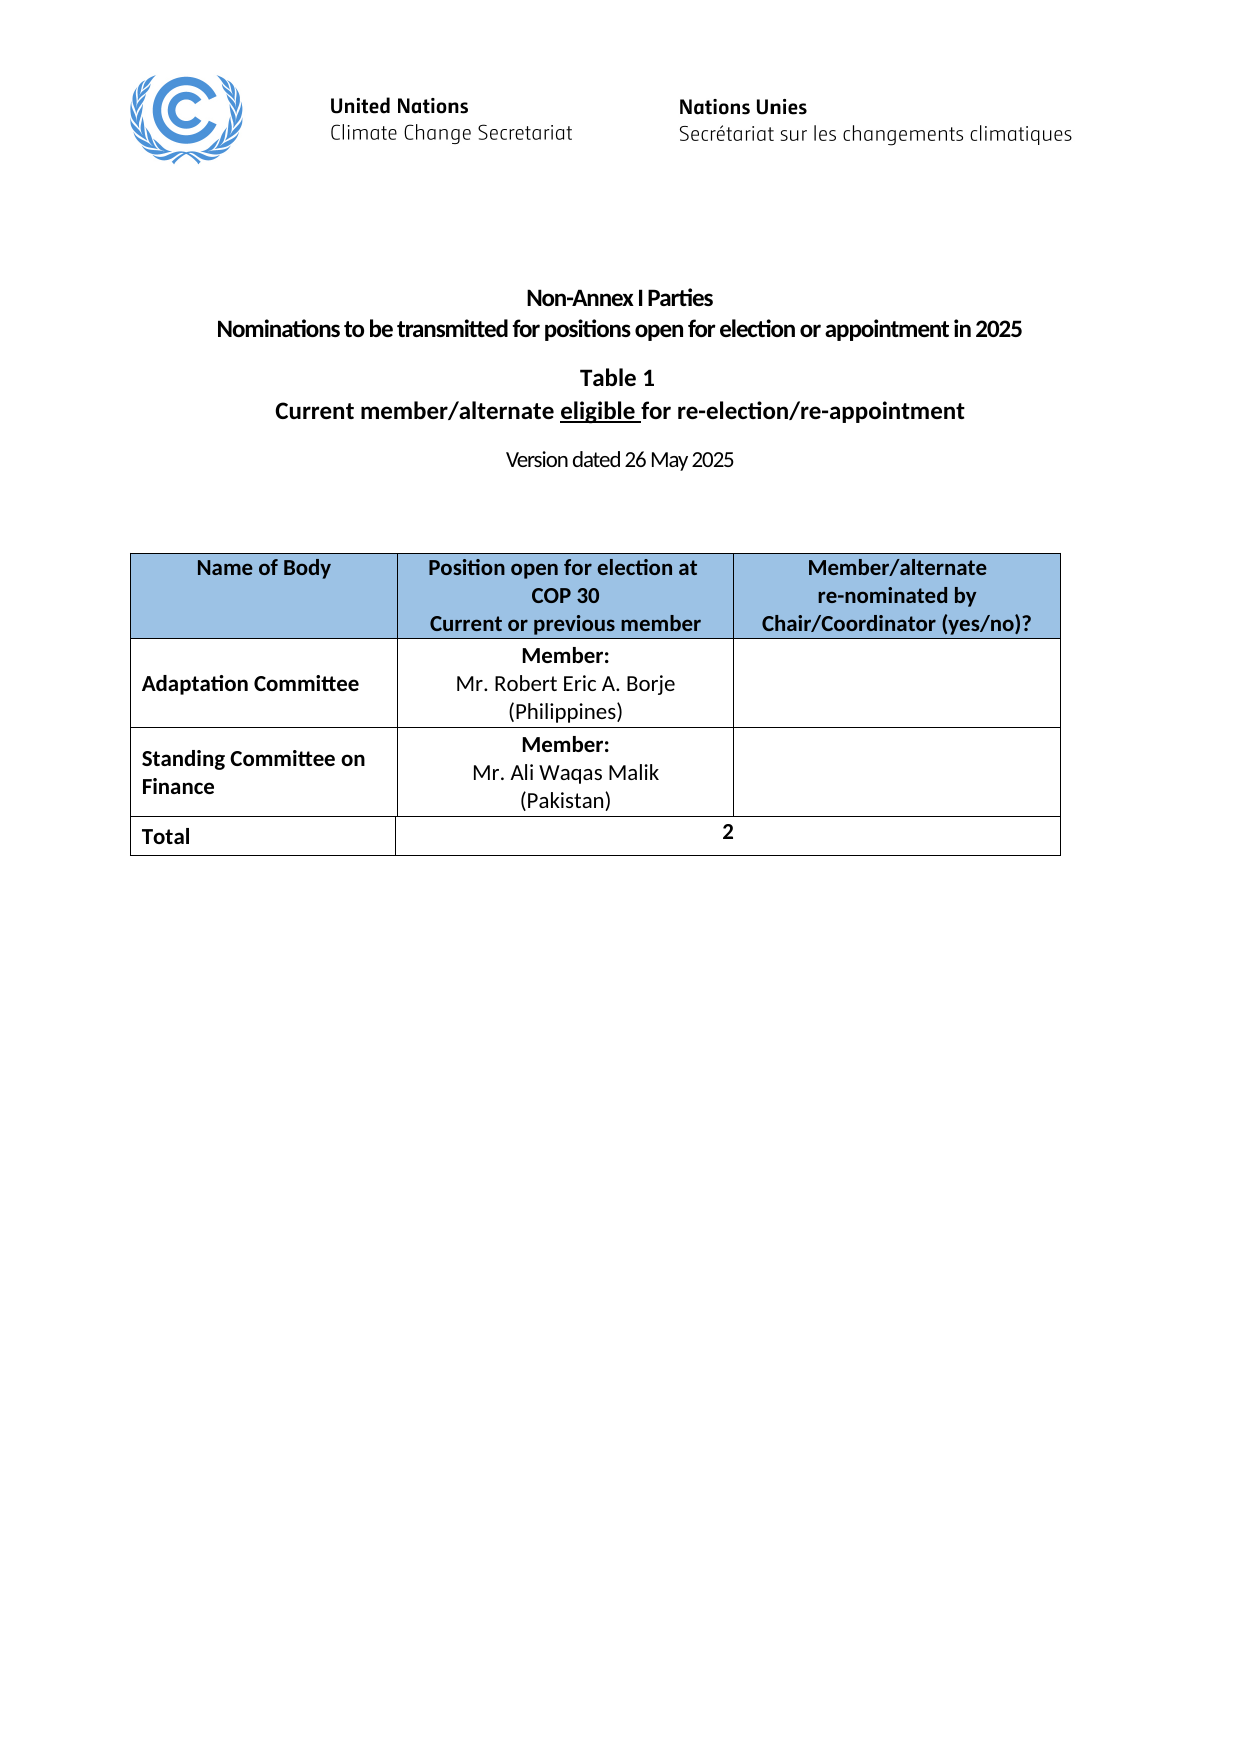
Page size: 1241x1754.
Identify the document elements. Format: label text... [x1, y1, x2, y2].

title Version dated 26 May 2025 [130, 445, 1110, 552]
table_cell Total [131, 817, 395, 855]
table_cell Member: Mr. Robert Eric A. Borje (Philippines) [398, 639, 733, 727]
table_header Position open for election at COP 30 Current or previous member [398, 554, 733, 638]
table_header Name of Body [131, 554, 397, 638]
title Non-Annex I Parties [130, 99, 1110, 313]
table_cell [734, 728, 1060, 816]
picture [129, 45, 1088, 277]
table_cell [734, 639, 1060, 727]
table_cell Member: Mr. Ali Waqas Malik (Pakistan) [398, 728, 733, 816]
text Nominations to be transmitted for positions open for election or appointment in 2025 [130, 313, 1110, 343]
text Table 1 Current member/alternate eligible for re-election/re-appointment [130, 362, 1110, 426]
table_cell 2 [396, 817, 1060, 855]
table_cell Standing Committee on Finance [131, 728, 397, 816]
table_cell Adaptation Committee [131, 639, 397, 727]
table_header Member/alternate re-nominated by Chair/Coordinator (yes/no)? [734, 554, 1060, 638]
